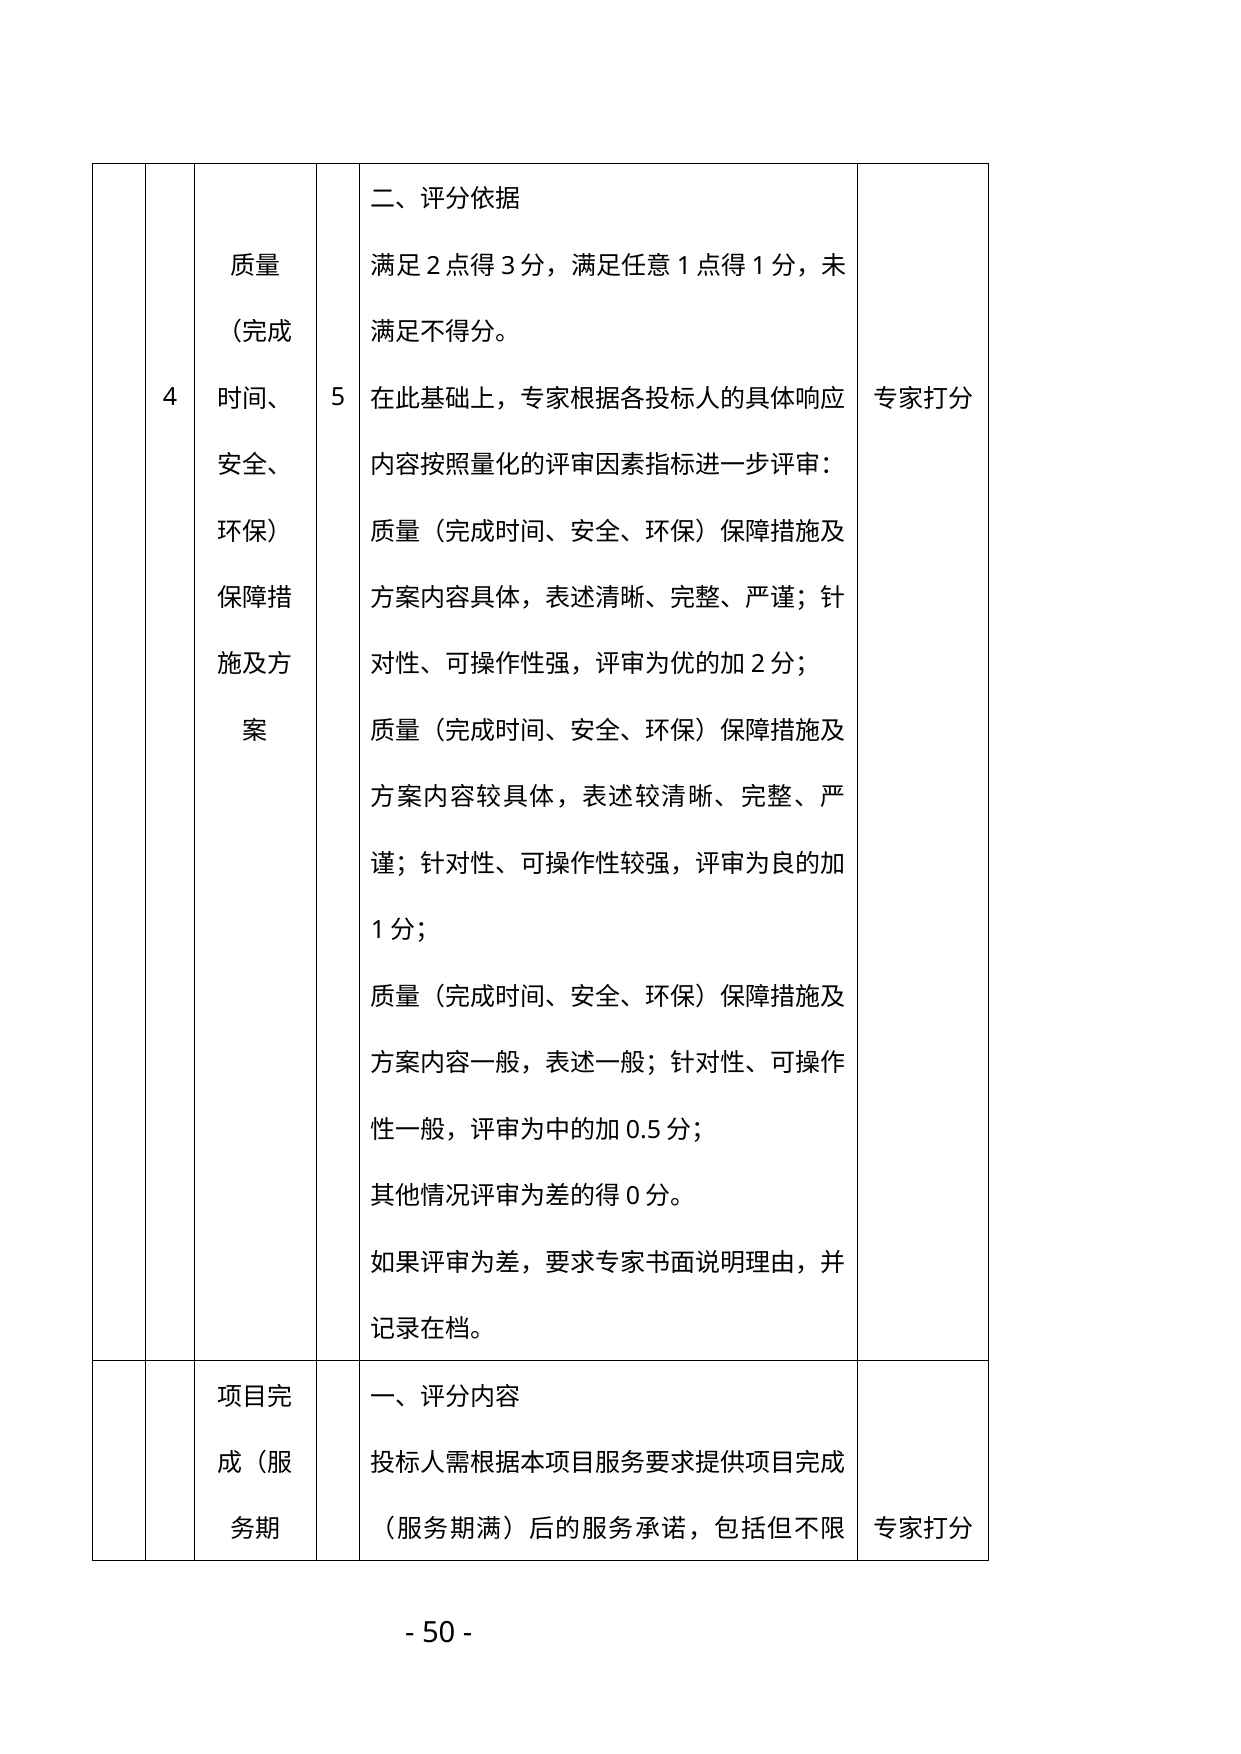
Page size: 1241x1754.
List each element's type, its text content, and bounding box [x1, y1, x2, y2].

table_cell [360, 1361, 857, 1560]
table_cell 5 [317, 1361, 359, 1560]
table_cell [93, 164, 145, 1360]
table_cell 专家打分 [858, 1361, 988, 1560]
table_cell 项目完成（服务期满）后的服务承诺 [195, 1361, 316, 1560]
table_cell [93, 1361, 145, 1560]
table_cell 专家打分 [858, 164, 988, 1360]
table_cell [195, 164, 316, 1360]
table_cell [360, 164, 857, 1360]
table_cell 5 [317, 164, 359, 1360]
table_cell 4 [146, 164, 194, 1360]
table_cell 5 [146, 1361, 194, 1560]
